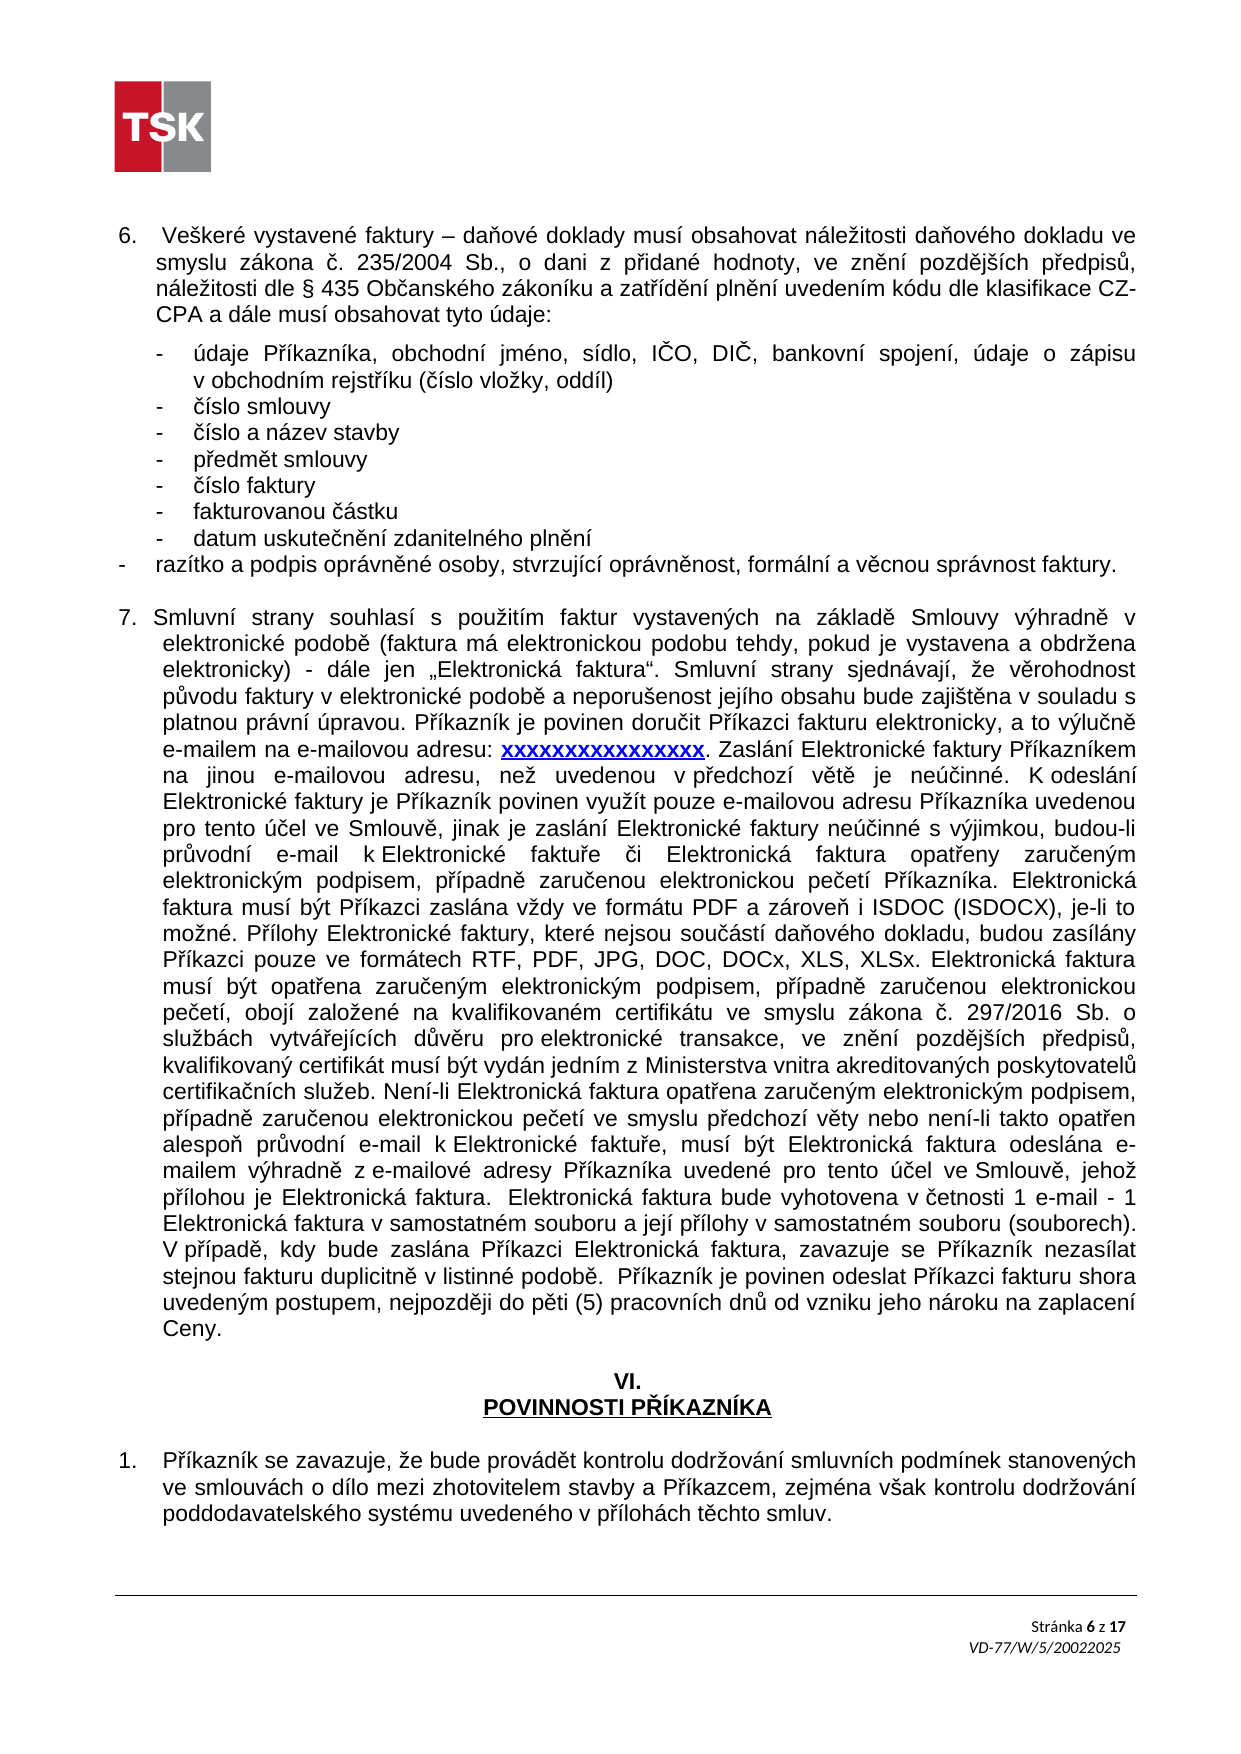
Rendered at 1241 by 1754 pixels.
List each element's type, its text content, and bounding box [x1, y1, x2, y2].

text - číslo faktury [156, 472, 1137, 498]
text - fakturovanou částku [156, 498, 1137, 525]
text - předmět smlouvy [156, 446, 1137, 472]
text 6. Veškeré vystavené faktury – daňové doklady musí obsahovat náležitosti daňového dokladu ve smyslu zákona č. 235/2004 Sb., o dani z přidané hodnoty, ve znění pozdějších předpisů, náležitosti dle § 435 Občanského zákoníku a zatřídění plnění uvedením kódu dle klasifikace CZ-CPA a dále musí obsahovat tyto údaje: [118, 222, 1137, 328]
text - razítko a podpis oprávněné osoby, stvrzující oprávněnost, formální a věcnou správnost faktury. [118, 551, 1137, 577]
text 7. Smluvní strany souhlasí s použitím faktur vystavených na základě Smlouvy výhradně v elektronické podobě (faktura má elektronickou podobu tehdy, pokud je vystavena a obdržena elektronicky) - dále jen „Elektronická faktura“. Smluvní strany sjednávají, že věrohodnost původu faktury v elektronické podobě a neporušenost jejího obsahu bude zajištěna v souladu s platnou právní úpravou. Příkazník je povinen doručit Příkazci fakturu elektronicky, a to výlučně e-mailem na e-mailovou adresu: xxxxxxxxxxxxxxxx. Zaslání Elektronické faktury Příkazníkem na jinou e-mailovou adresu, než uvedenou v předchozí větě je neúčinné. K odeslání Elektronické faktury je Příkazník povinen využít pouze e-mailovou adresu Příkazníka uvedenou pro tento účel ve Smlouvě, jinak je zaslání Elektronické faktury neúčinné s výjimkou, budou-li průvodní e-mail k Elektronické faktuře či Elektronická faktura opatřeny zaručeným elektronickým podpisem, případně zaručenou elektronickou pečetí Příkazníka. Elektronická faktura musí být Příkazci zaslána vždy ve formátu PDF a zároveň i ISDOC (ISDOCX), je-li to možné. Přílohy Elektronické faktury, které nejsou součástí daňového dokladu, budou zasílány Příkazci pouze ve formátech RTF, PDF, JPG, DOC, DOCx, XLS, XLSx. Elektronická faktura musí být opatřena zaručeným elektronickým podpisem, případně zaručenou elektronickou pečetí, obojí založené na kvalifikovaném certifikátu ve smyslu zákona č. 297/2016 Sb. o službách vytvářejících důvěru pro elektronické transakce, ve znění pozdějších předpisů, kvalifikovaný certifikát musí být vydán jedním z Ministerstva vnitra akreditovaných poskytovatelů certifikačních služeb. Není-li Elektronická faktura opatřena zaručeným elektronickým podpisem, případně zaručenou elektronickou pečetí ve smyslu předchozí věty nebo není-li takto opatřen alespoň průvodní e-mail k Elektronické faktuře, musí být Elektronická faktura odeslána e-mailem výhradně z e-mailové adresy Příkazníka uvedené pro tento účel ve Smlouvě, jehož přílohou je Elektronická faktura. Elektronická faktura bude vyhotovena v četnosti 1 e-mail - 1 Elektronická faktura v samostatném souboru a její přílohy v samostatném souboru (souborech). V případě, kdy bude zaslána Příkazci Elektronická faktura, zavazuje se Příkazník nezasílat stejnou fakturu duplicitně v listinné podobě. Příkazník je povinen odeslat Příkazci fakturu shora uvedeným postupem, nejpozději do pěti (5) pracovních dnů od vzniku jeho nároku na zaplacení Ceny. [118, 604, 1137, 1342]
text - číslo a název stavby [156, 419, 1137, 446]
text - údaje Příkazníka, obchodní jméno, sídlo, IČO, DIČ, bankovní spojení, údaje o zápisu v obchodním rejstříku (číslo vložky, oddíl) [156, 340, 1137, 393]
text VI. [118, 1368, 1137, 1394]
list Příkazník se zavazuje, že bude provádět kontrolu dodržování smluvních podmínek stanovených ve smlouvách o dílo mezi zhotovitelem stavby a Příkazcem, zejména však kontrolu dodržování poddodavatelského systému uvedeného v přílohách těchto smluv. [118, 1447, 1137, 1526]
picture [114, 81, 211, 172]
text - datum uskutečnění zdanitelného plnění [156, 525, 1137, 551]
text - číslo smlouvy [156, 393, 1137, 419]
text Povinnosti PŘÍKAZNÍKA [118, 1394, 1137, 1421]
